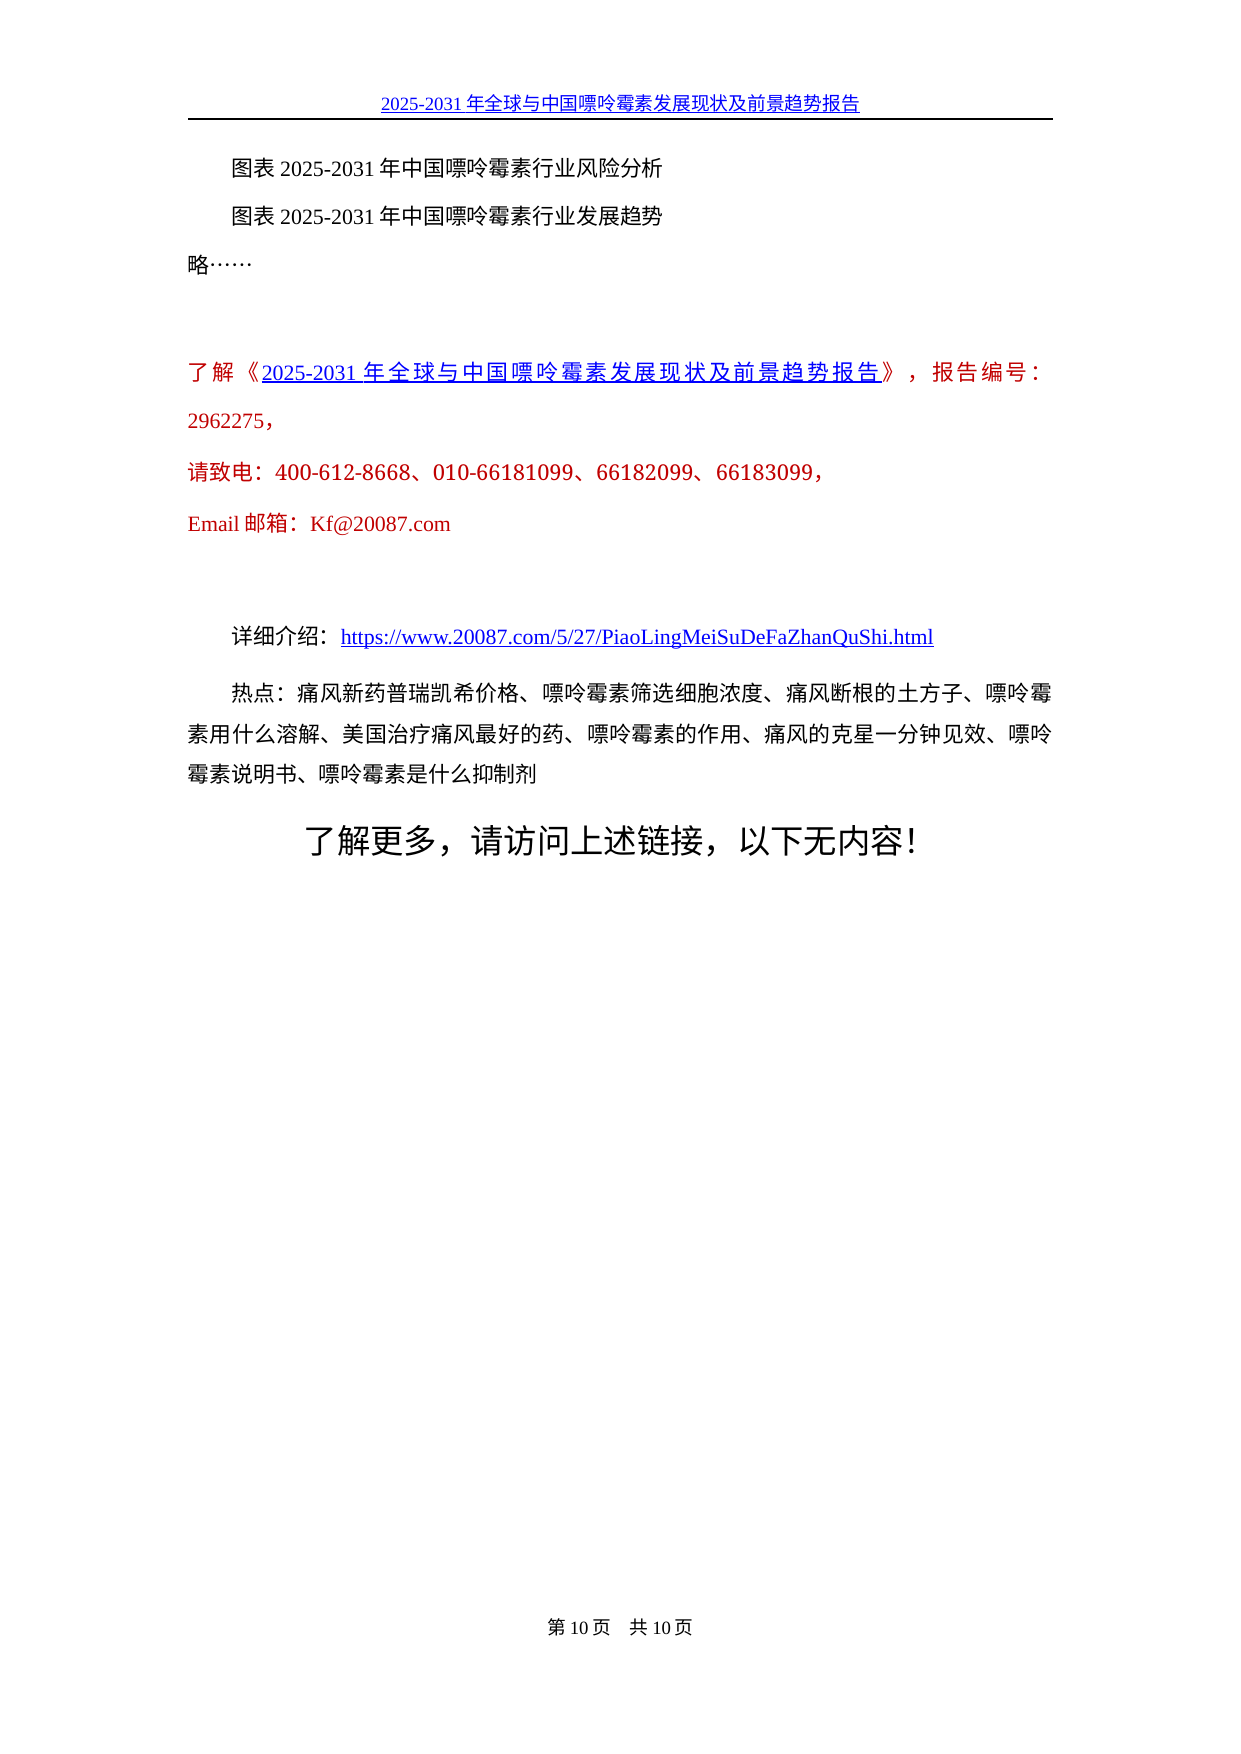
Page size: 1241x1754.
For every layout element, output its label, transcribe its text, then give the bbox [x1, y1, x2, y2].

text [187, 150, 1053, 280]
text 热点：痛风新药普瑞凯希价格、嘌呤霉素筛选细胞浓度、痛风断根的土方子、嘌呤霉素用什么溶解、美国治疗痛风最好的药、嘌呤霉素的作用、痛风的克星一分钟见效、嘌呤霉素说明书、嘌呤霉素是什么抑制剂 [187, 676, 1053, 789]
title 了解更多，请访问上述链接，以下无内容！ [187, 807, 1053, 872]
text 请致电：400-612-8668、010-66181099、66182099、66183099， [187, 454, 1053, 487]
text 了解《2025-2031年全球与中国嘌呤霉素发展现状及前景趋势报告》，报告编号：2962275， [187, 354, 1053, 435]
text Email邮箱：Kf@20087.com [187, 506, 1053, 538]
text 详细介绍：https://www.20087.com/5/27/PiaoLingMeiSuDeFaZhanQuShi.html [187, 619, 1053, 651]
